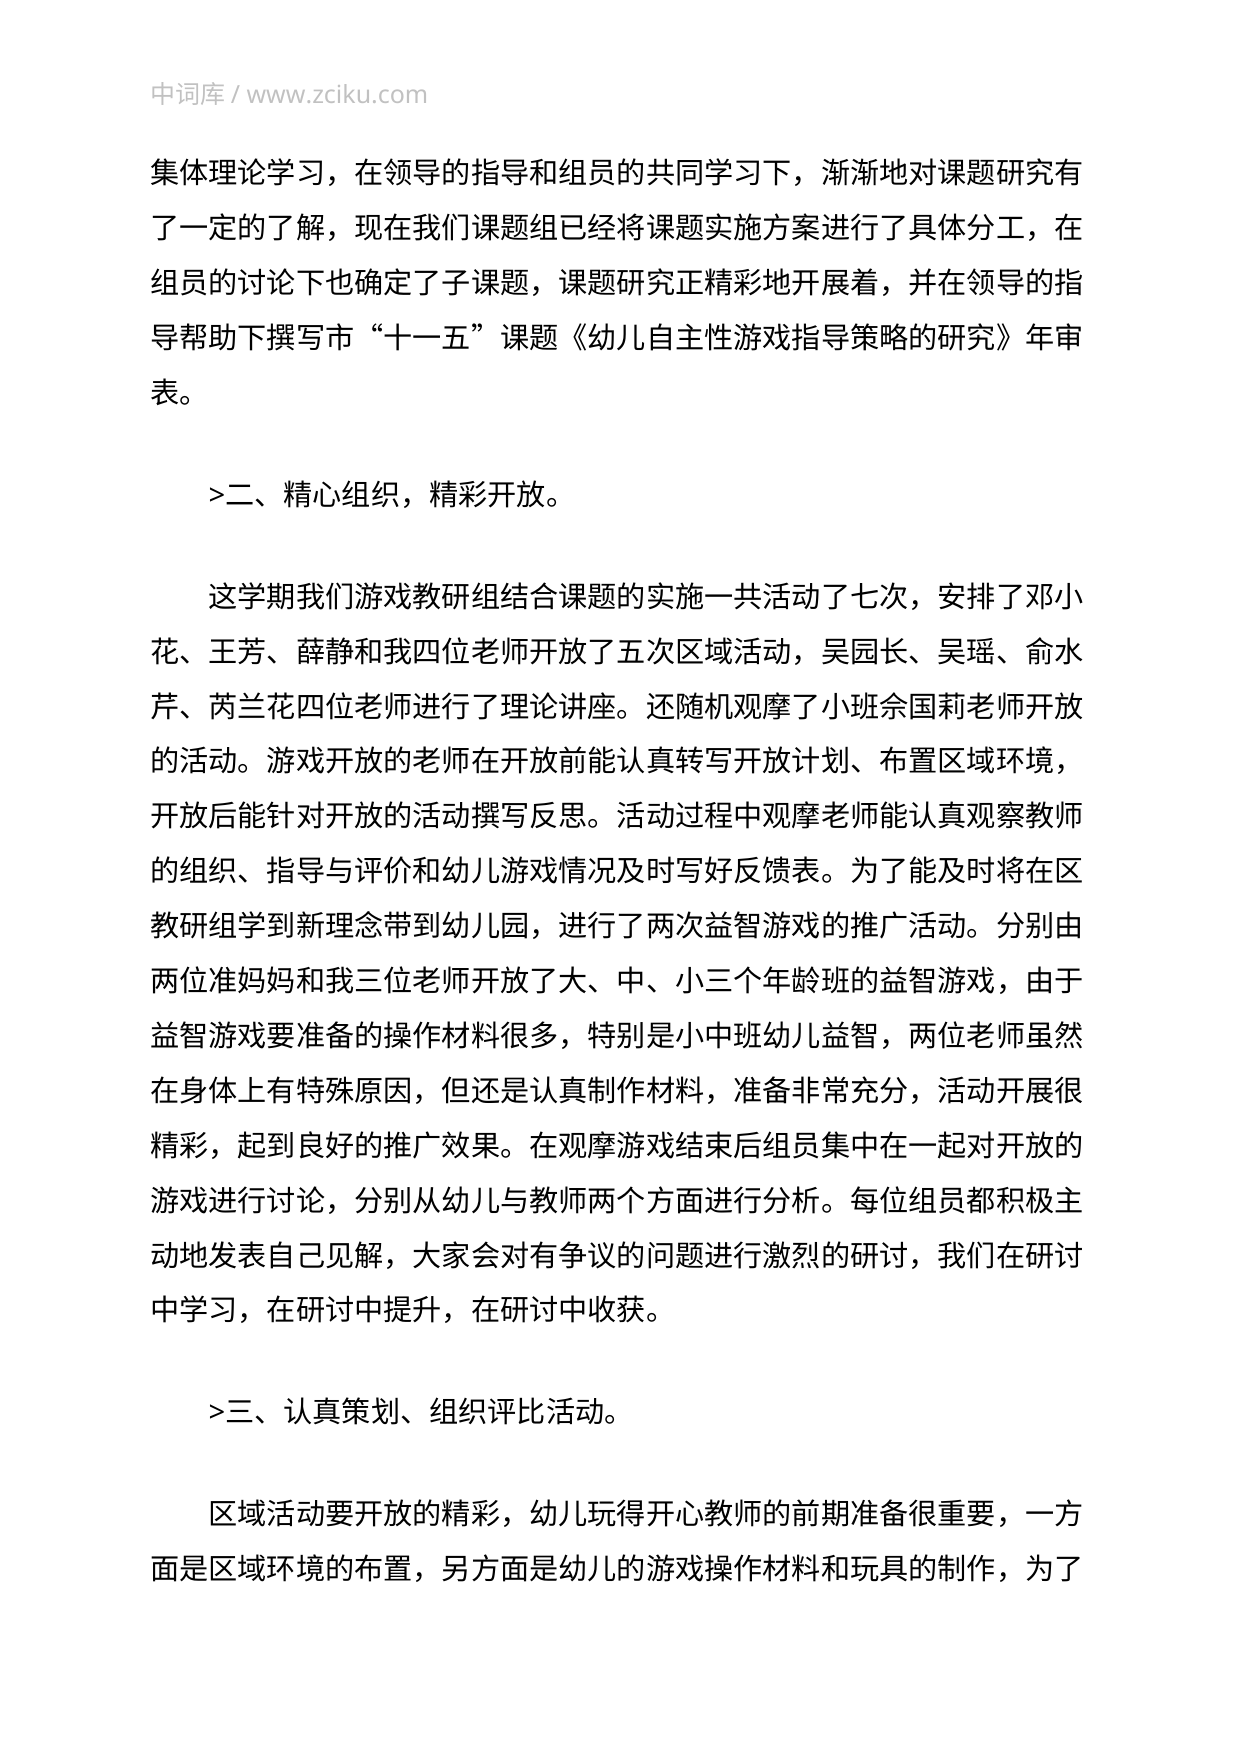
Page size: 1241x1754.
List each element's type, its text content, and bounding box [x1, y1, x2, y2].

text >二、精心组织，精彩开放。 [150, 471, 1090, 514]
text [150, 1491, 1090, 1588]
text 这学期我们游戏教研组结合课题的实施一共活动了七次，安排了邓小花、王芳、薛静和我四位老师开放了五次区域活动，吴园长、吴瑶、俞水芹、芮兰花四位老师进行了理论讲座。还随机观摩了小班佘国莉老师开放的活动。游戏开放的老师在开放前能认真转写开放计划、布置区域环境，开放后能针对开放的活动撰写反思。活动过程中观摩老师能认真观察教师的组织、指导与评价和幼儿游戏情况及时写好反馈表。为了能及时将在区教研组学到新理念带到幼儿园，进行了两次益智游戏的推广活动。分别由两位准妈妈和我三位老师开放了大、中、小三个年龄班的益智游戏，由于益智游戏要准备的操作材料很多，特别是小中班幼儿益智，两位老师虽然在身体上有特殊原因，但还是认真制作材料，准备非常充分，活动开展很精彩，起到良好的推广效果。在观摩游戏结束后组员集中在一起对开放的游戏进行讨论，分别从幼儿与教师两个方面进行分析。每位组员都积极主动地发表自己见解，大家会对有争议的问题进行激烈的研讨，我们在研讨中学习，在研讨中提升，在研讨中收获。 [150, 573, 1090, 1329]
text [150, 150, 1090, 412]
text >三、认真策划、组织评比活动。 [150, 1389, 1090, 1431]
